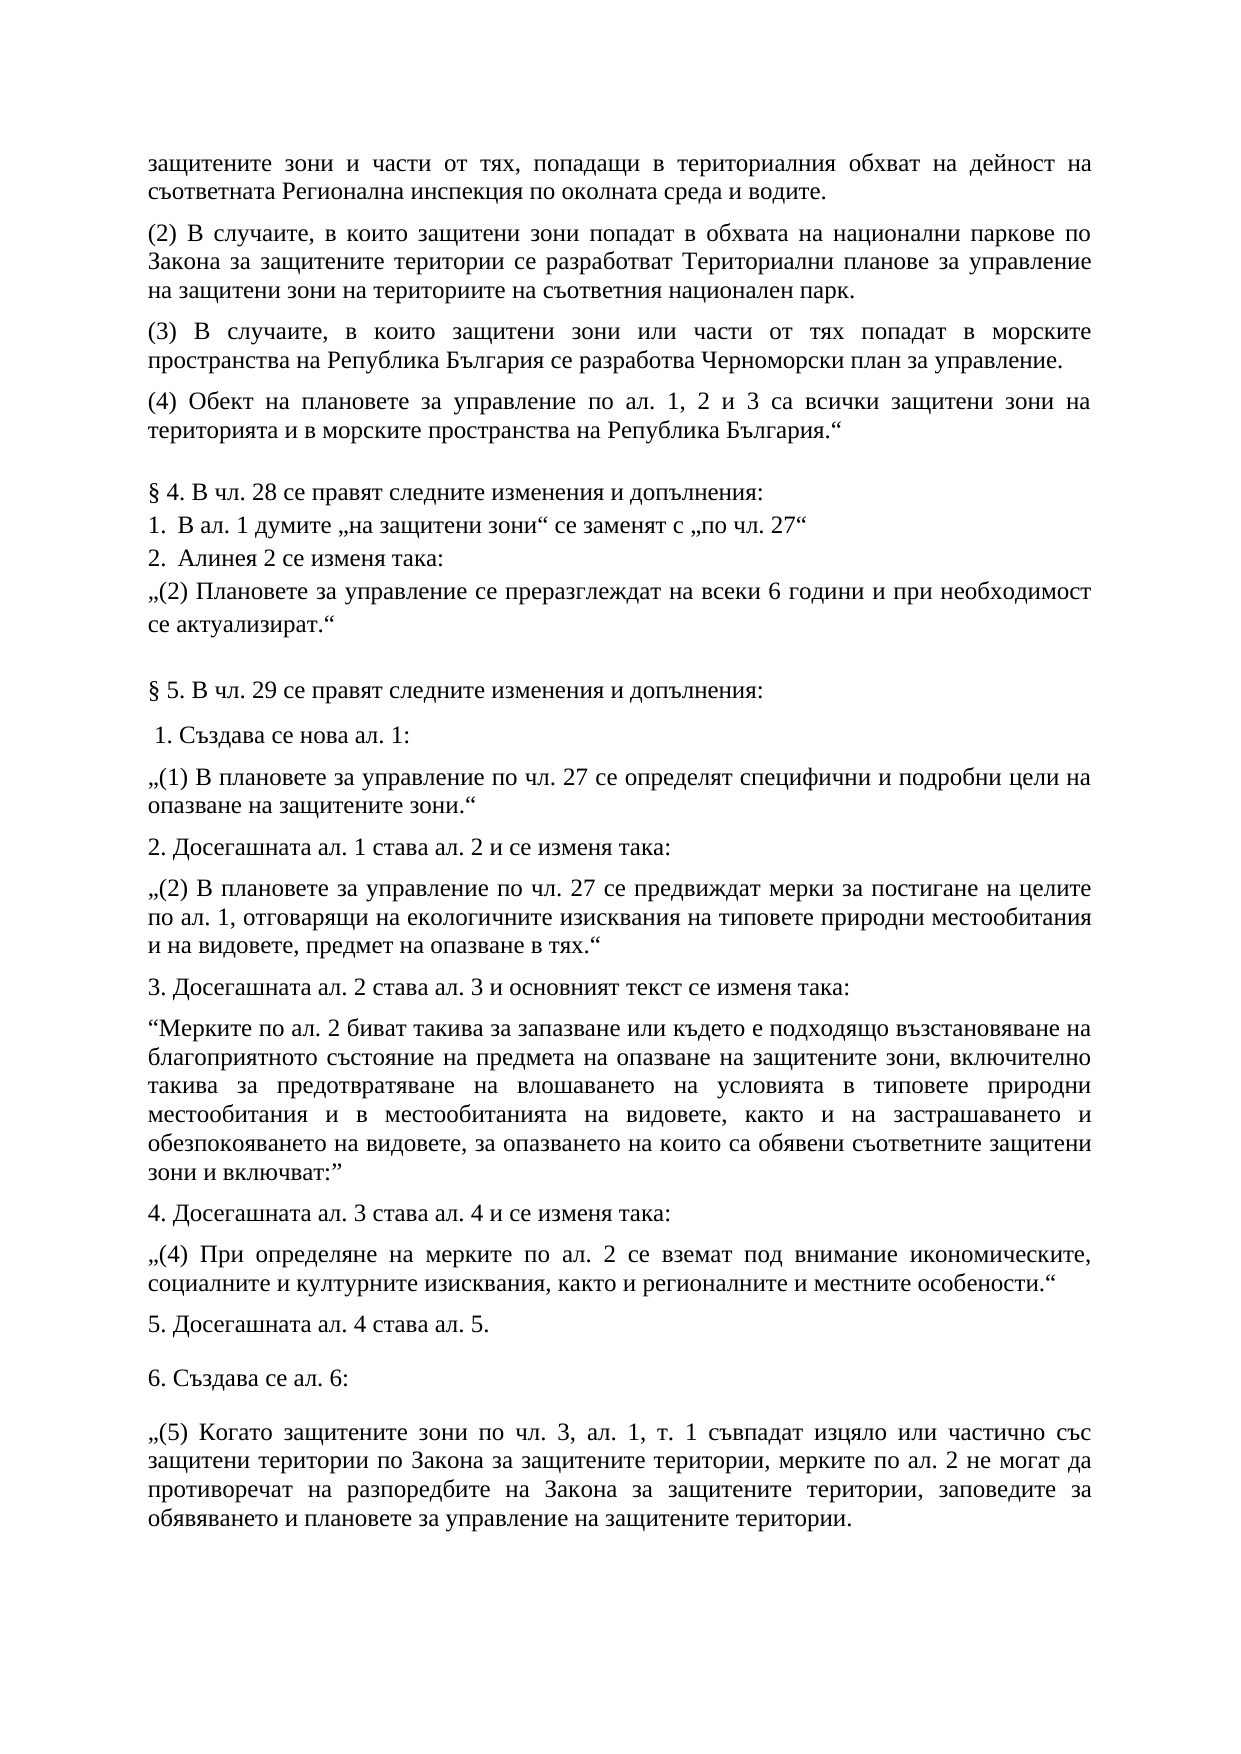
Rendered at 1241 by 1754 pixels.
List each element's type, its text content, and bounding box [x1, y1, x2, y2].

text 6. Създава се ал. 6: [148, 1363, 1093, 1392]
text (4) Обект на плановете за управление по ал. 1, 2 и 3 са всички защитени зони на територията и в морските пространства на Република България.“ [148, 386, 1093, 444]
text 4. Досегашната ал. 3 става ал. 4 и се изменя така: [148, 1198, 1093, 1227]
text § 5. В чл. 29 се правят следните изменения и допълнения: [148, 675, 1093, 704]
list Алинея 2 се изменя така: [148, 543, 1093, 572]
text § 4. В чл. 28 се правят следните изменения и допълнения: [148, 477, 1093, 506]
text 5. Досегашната ал. 4 става ал. 5. [148, 1309, 1093, 1338]
text 2. Досегашната ал. 1 става ал. 2 и се изменя така: [148, 832, 1093, 861]
text 3. Досегашната ал. 2 става ал. 3 и основният текст се изменя така: [148, 972, 1093, 1001]
text 1. Създава се нова ал. 1: [148, 721, 1093, 749]
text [148, 148, 1093, 205]
text „(1) В плановете за управление по чл. 27 се определят специфични и подробни цели на опазване на защитените зони.“ [148, 762, 1093, 819]
text „(4) При определяне на мерките по ал. 2 се вземат под внимание икономическите, социалните и културните изисквания, както и регионалните и местните особености.“ [148, 1239, 1093, 1297]
text (3) В случаите, в които защитени зони или части от тях попадат в морските пространства на Република България се разработва Черноморски план за управление. [148, 316, 1093, 374]
list В ал. 1 думите „на защитени зони“ се заменят с „по чл. 27“ [148, 510, 1093, 539]
text „(2) Плановете за управление се преразглеждат на всеки 6 години и при необходимост се актуализират.“ [148, 576, 1093, 638]
text (2) В случаите, в които защитени зони попадат в обхвата на национални паркове по Закона за защитените територии се разработват Териториални планове за управление на защитени зони на териториите на съответния национален парк. [148, 218, 1093, 304]
text „(5) Когато защитените зони по чл. 3, ал. 1, т. 1 съвпадат изцяло или частично със защитени територии по Закона за защитените територии, мерките по ал. 2 не могат да противоречат на разпоредбите на Закона за защитените територии, заповедите за обявяването и плановете за управление на защитените територии. [148, 1417, 1093, 1532]
text „(2) В плановете за управление по чл. 27 се предвиждат мерки за постигане на целите по ал. 1, отговарящи на екологичните изисквания на типовете природни местообитания и на видовете, предмет на опазване в тях.“ [148, 873, 1093, 959]
text “Мерките по ал. 2 биват такива за запазване или където е подходящо възстановяване на благоприятното състояние на предмета на опазване на защитените зони, включително такива за предотвратяване на влошаването на условията в типовете природни местообитания и в местообитанията на видовете, както и на застрашаването и обезпокояването на видовете, за опазването на които са обявени съответните защитени зони и включват:” [148, 1013, 1093, 1186]
